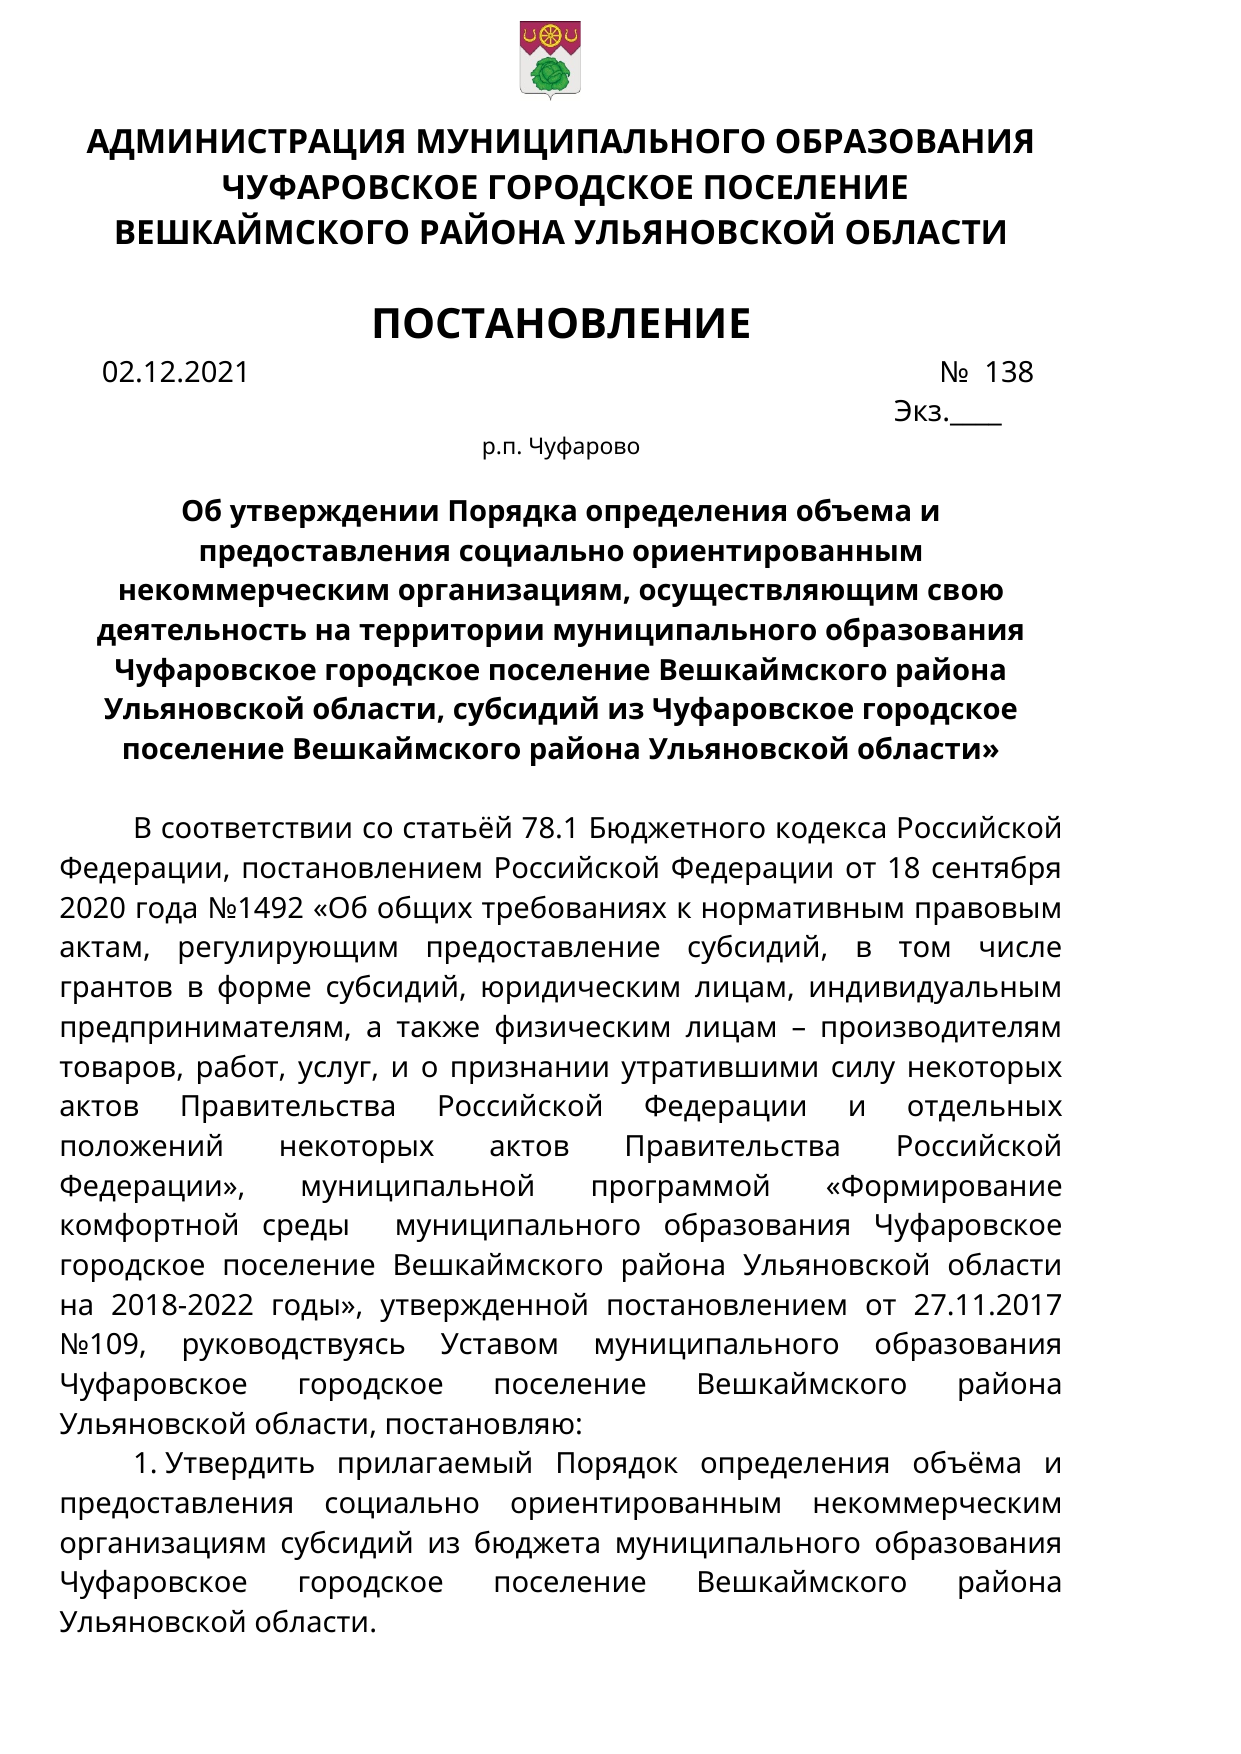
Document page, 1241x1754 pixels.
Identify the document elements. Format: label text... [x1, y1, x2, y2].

text ЧУФАРОВСКОЕ ГОРОДСКОЕ ПОСЕЛЕНИЕ [59, 163, 1063, 209]
text р.п. Чуфарово [59, 430, 1063, 461]
text Экз.____ [59, 391, 1063, 430]
text АДМИНИСТРАЦИЯ МУНИЦИПАЛЬНОГО ОБРАЗОВАНИЯ [59, 118, 1063, 163]
text ВЕШКАЙМСКОГО РАЙОНА УЛЬЯНОВСКОЙ ОБЛАСТИ [59, 209, 1063, 254]
text ПОСТАНОВЛЕНИЕ [59, 294, 1063, 351]
picture [519, 21, 581, 101]
text Об утверждении Порядка определения объема и предоставления социально ориентированным некоммерческим организациям, осуществляющим свою деятельность на территории муниципального образования Чуфаровское городское поселение Вешкаймского района Ульяновской области, субсидий из Чуфаровское городское поселение Вешкаймского района Ульяновской области» [59, 490, 1063, 768]
text 02.12.2021 № 138 [59, 351, 1063, 391]
text В соответствии со статьёй 78.1 Бюджетного кодекса Российской Федерации, постановлением Российской Федерации от 18 сентября 2020 года №1492 «Об общих требованиях к нормативным правовым актам, регулирующим предоставление субсидий, в том числе грантов в форме субсидий, юридическим лицам, индивидуальным предпринимателям, а также физическим лицам – производителям товаров, работ, услуг, и о признании утратившими силу некоторых актов Правительства Российской Федерации и отдельных положений некоторых актов Правительства Российской Федерации», муниципальной программой «Формирование комфортной среды муниципального образования Чуфаровское городское поселение Вешкаймского района Ульяновской области на 2018-2022 годы», утвержденной постановлением от 27.11.2017 №109, руководствуясь Уставом муниципального образования Чуфаровское городское поселение Вешкаймского района Ульяновской области, постановляю: [59, 808, 1063, 1443]
text 1. Утвердить прилагаемый Порядок определения объёма и предоставления социально ориентированным некоммерческим организациям субсидий из бюджета муниципального образования Чуфаровское городское поселение Вешкаймского района Ульяновской области. [59, 1443, 1063, 1641]
